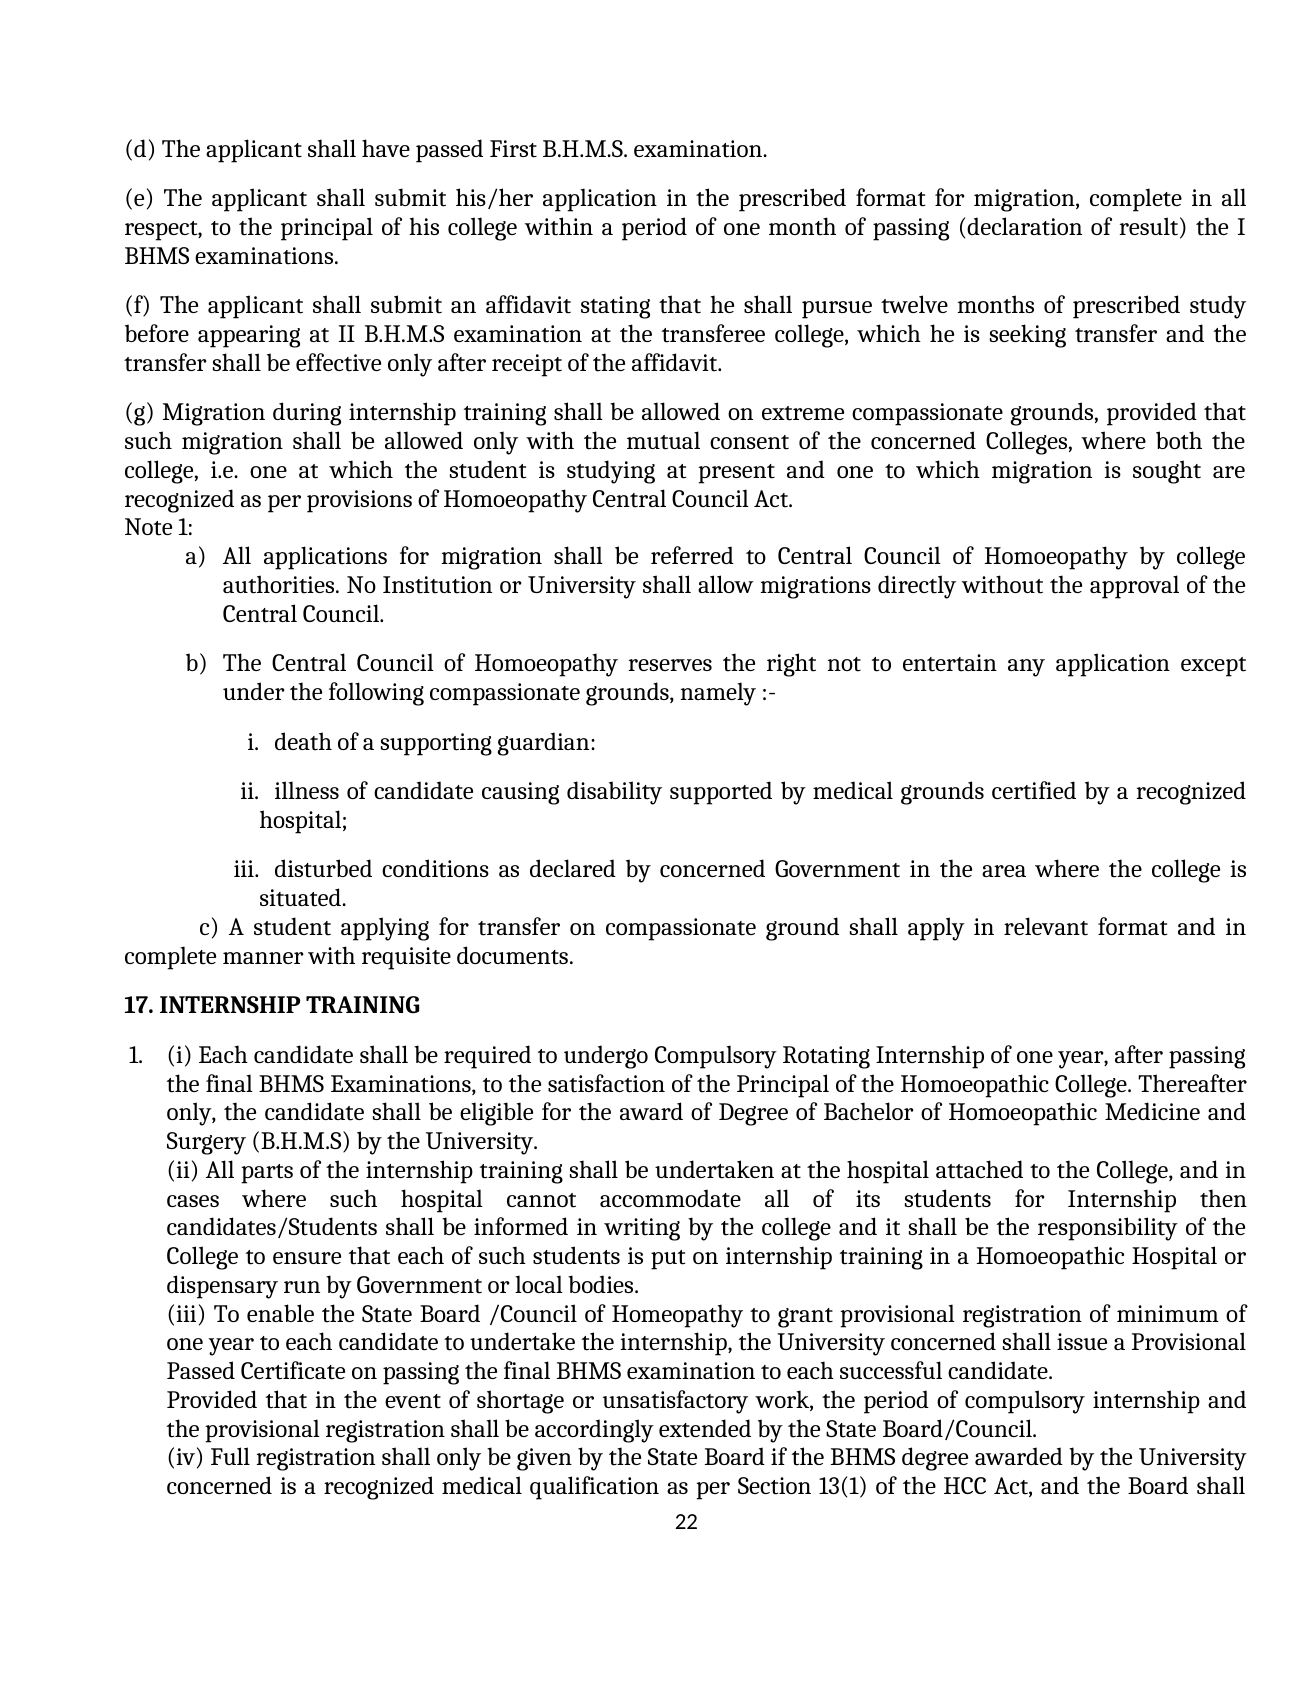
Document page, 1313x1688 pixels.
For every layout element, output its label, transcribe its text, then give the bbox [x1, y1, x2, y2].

list death of a supporting guardian: [259, 727, 1248, 756]
list (i) Each candidate shall be required to undergo Compulsory Rotating Internship of one year, after passing the final BHMS Examinations, to the satisfaction of the Principal of the Homoeopathic College. Thereafter only, the candidate shall be eligible for the award of Degree of Bachelor of Homoeopathic Medicine and Surgery (B.H.M.S) by the University. [129, 1041, 1248, 1156]
list illness of candidate causing disability supported by medical grounds certified by a recognized hospital; [259, 777, 1248, 834]
text (d) The applicant shall have passed First B.H.M.S. examination. [124, 134, 1248, 163]
list (ii) All parts of the internship training shall be undertaken at the hospital attached to the College, and in cases where such hospital cannot accommodate all of its students for Internship then candidates/Students shall be informed in writing by the college and it shall be the responsibility of the College to ensure that each of such students is put on internship training in a Homoeopathic Hospital or dispensary run by Government or local bodies. [166, 1156, 1248, 1299]
list Provided that in the event of shortage or unsatisfactory work, the period of compulsory internship and the provisional registration shall be accordingly extended by the State Board/Council. [166, 1386, 1248, 1443]
list (iii) To enable the State Board /Council of Homeopathy to grant provisional registration of minimum of one year to each candidate to undertake the internship, the University concerned shall issue a Provisional Passed Certificate on passing the final BHMS examination to each successful candidate. [166, 1299, 1248, 1386]
list All applications for migration shall be referred to Central Council of Homoeopathy by college authorities. No Institution or University shall allow migrations directly without the approval of the Central Council. [185, 542, 1248, 628]
list The Central Council of Homoeopathy reserves the right not to entertain any application except under the following compassionate grounds, namely :- [185, 649, 1248, 707]
text c) A student applying for transfer on compassionate ground shall apply in relevant format and in complete manner with requisite documents. [124, 913, 1248, 970]
text (f) The applicant shall submit an affidavit stating that he shall pursue twelve months of prescribed study before appearing at II B.H.M.S examination at the transferee college, which he is seeking transfer and the transfer shall be effective only after receipt of the affidavit. [124, 291, 1248, 377]
text (e) The applicant shall submit his/her application in the prescribed format for migration, complete in all respect, to the principal of his college within a period of one month of passing (declaration of result) the I BHMS examinations. [124, 184, 1248, 270]
text (g) Migration during internship training shall be allowed on extreme compassionate grounds, provided that such migration shall be allowed only with the mutual consent of the concerned Colleges, where both the college, i.e. one at which the student is studying at present and one to which migration is sought are recognized as per provisions of Homoeopathy Central Council Act. [124, 398, 1248, 513]
list disturbed conditions as declared by concerned Government in the area where the college is situated. [259, 855, 1248, 913]
text Note 1: [124, 513, 1248, 542]
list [166, 1443, 1248, 1501]
text 17. INTERNSHIP TRAINING [124, 991, 1248, 1020]
